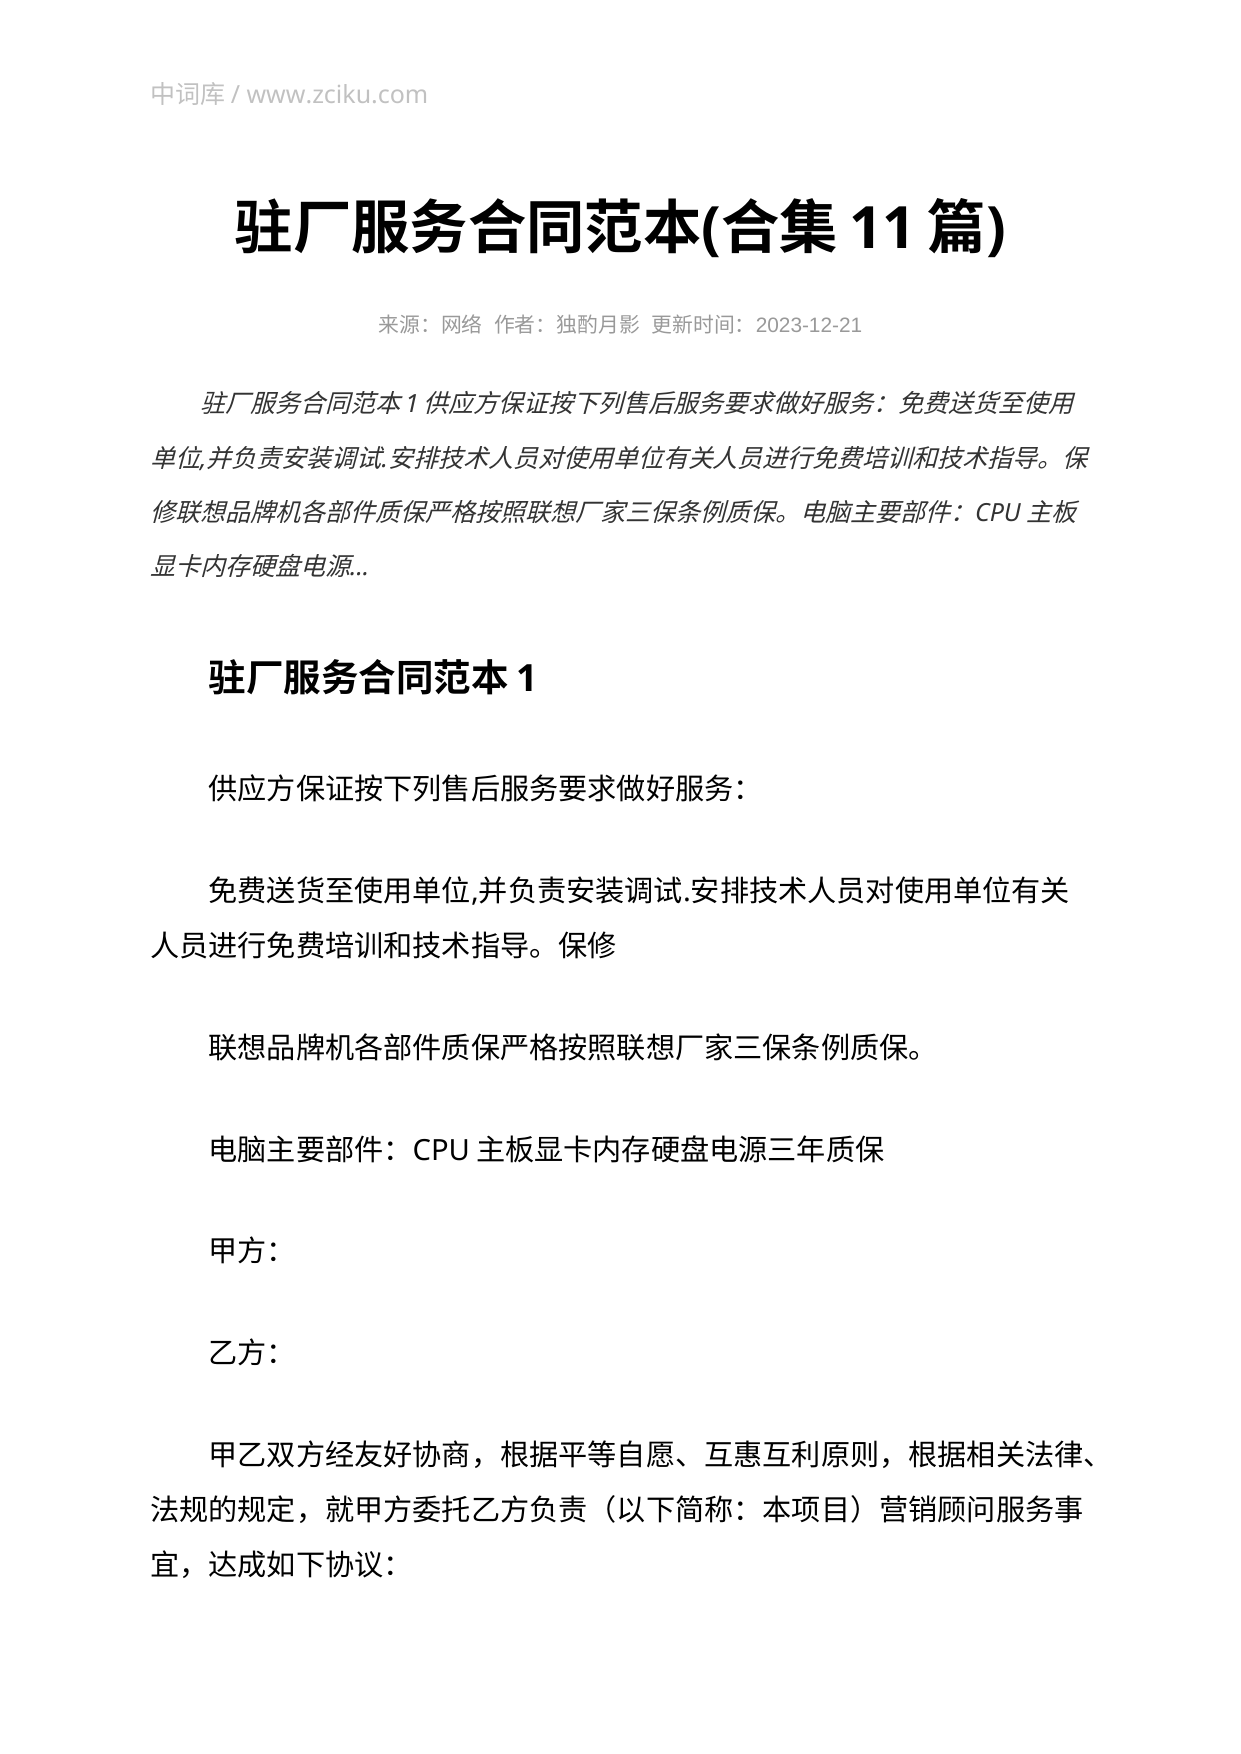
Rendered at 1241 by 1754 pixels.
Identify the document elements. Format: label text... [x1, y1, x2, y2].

text 驻厂服务合同范本1供应方保证按下列售后服务要求做好服务：免费送货至使用单位,并负责安装调试.安排技术人员对使用单位有关人员进行免费培训和技术指导。保修联想品牌机各部件质保严格按照联想厂家三保条例质保。电脑主要部件：CPU主板显卡内存硬盘电源... [150, 384, 1090, 583]
text 甲乙双方经友好协商，根据平等自愿、互惠互利原则，根据相关法律、法规的规定，就甲方委托乙方负责（以下简称：本项目）营销顾问服务事宜，达成如下协议： [150, 1432, 1090, 1584]
text 免费送货至使用单位,并负责安装调试.安排技术人员对使用单位有关人员进行免费培训和技术指导。保修 [150, 867, 1090, 965]
text 联想品牌机各部件质保严格按照联想厂家三保条例质保。 [150, 1024, 1090, 1067]
text 供应方保证按下列售后服务要求做好服务： [150, 766, 1090, 808]
text 驻厂服务合同范本1 [150, 648, 1090, 703]
subtitle 驻厂服务合同范本(合集11篇) [150, 181, 1090, 266]
text 电脑主要部件：CPU主板显卡内存硬盘电源三年质保 [150, 1126, 1090, 1168]
text 来源：网络 作者：独酌月影 更新时间：2023-12-21 [150, 313, 1090, 337]
text 甲方： [150, 1228, 1090, 1270]
text 乙方： [150, 1330, 1090, 1372]
